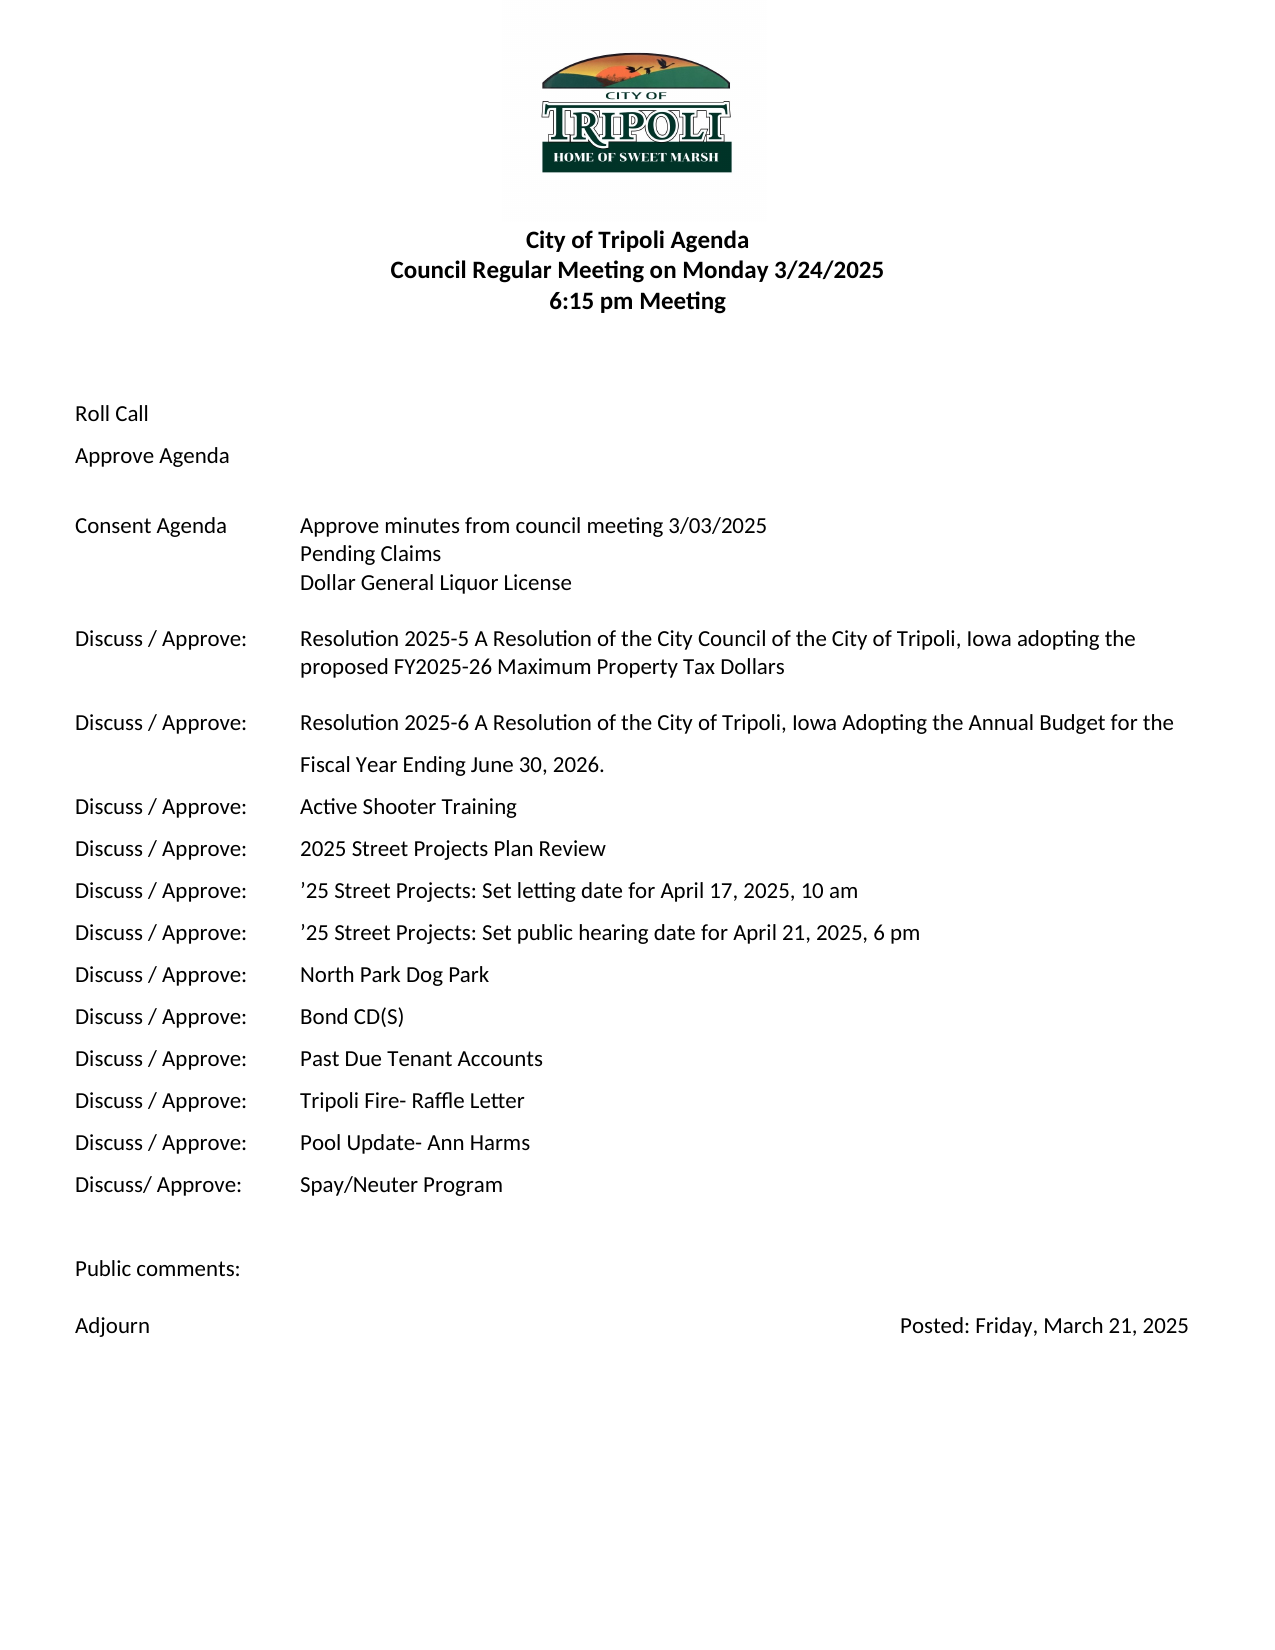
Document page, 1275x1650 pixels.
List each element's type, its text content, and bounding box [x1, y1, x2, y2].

text City of Tripoli Agenda [75, 224, 1200, 254]
text Consent Agenda Approve minutes from council meeting 3/03/2025 [75, 512, 1200, 539]
text Public comments: [75, 1254, 1200, 1282]
text Pending Claims [75, 539, 1200, 568]
text Discuss / Approve: ’25 Street Projects: Set letting date for April 17, 2025, 10 am [75, 876, 1200, 904]
text Discuss / Approve: Resolution 2025-5 A Resolution of the City Council of the City of Tripoli, Iowa adopting the proposed FY2025-26 Maximum Property Tax Dollars [75, 624, 1200, 708]
text Roll Call [75, 399, 1200, 428]
text Discuss / Approve: North Park Dog Park [75, 960, 1200, 988]
text Discuss / Approve: 2025 Street Projects Plan Review [75, 834, 1200, 862]
text Discuss / Approve: Past Due Tenant Accounts [75, 1044, 1200, 1072]
text 6:15 pm Meeting [75, 285, 1200, 316]
text Discuss / Approve: Tripoli Fire- Raffle Letter [75, 1086, 1200, 1114]
text Council Regular Meeting on Monday 3/24/2025 [75, 254, 1200, 285]
text Discuss / Approve: Resolution 2025-6 A Resolution of the City of Tripoli, Iowa Adopting the Annual Budget for the Fiscal Year Ending June 30, 2026. [75, 708, 1200, 778]
text Discuss / Approve: Bond CD(S) [75, 1002, 1200, 1030]
text Approve Agenda [75, 442, 1200, 469]
text Discuss/ Approve: Spay/Neuter Program [75, 1170, 1200, 1198]
text Dollar General Liquor License [75, 568, 1200, 596]
picture [501, 0, 768, 222]
text Discuss / Approve: Active Shooter Training [75, 792, 1200, 820]
text Discuss / Approve: ’25 Street Projects: Set public hearing date for April 21, 2025, 6 pm [75, 918, 1200, 946]
text Adjourn Posted: Friday, March 21, 2025 [75, 1311, 1200, 1339]
text Discuss / Approve: Pool Update- Ann Harms [75, 1128, 1200, 1156]
